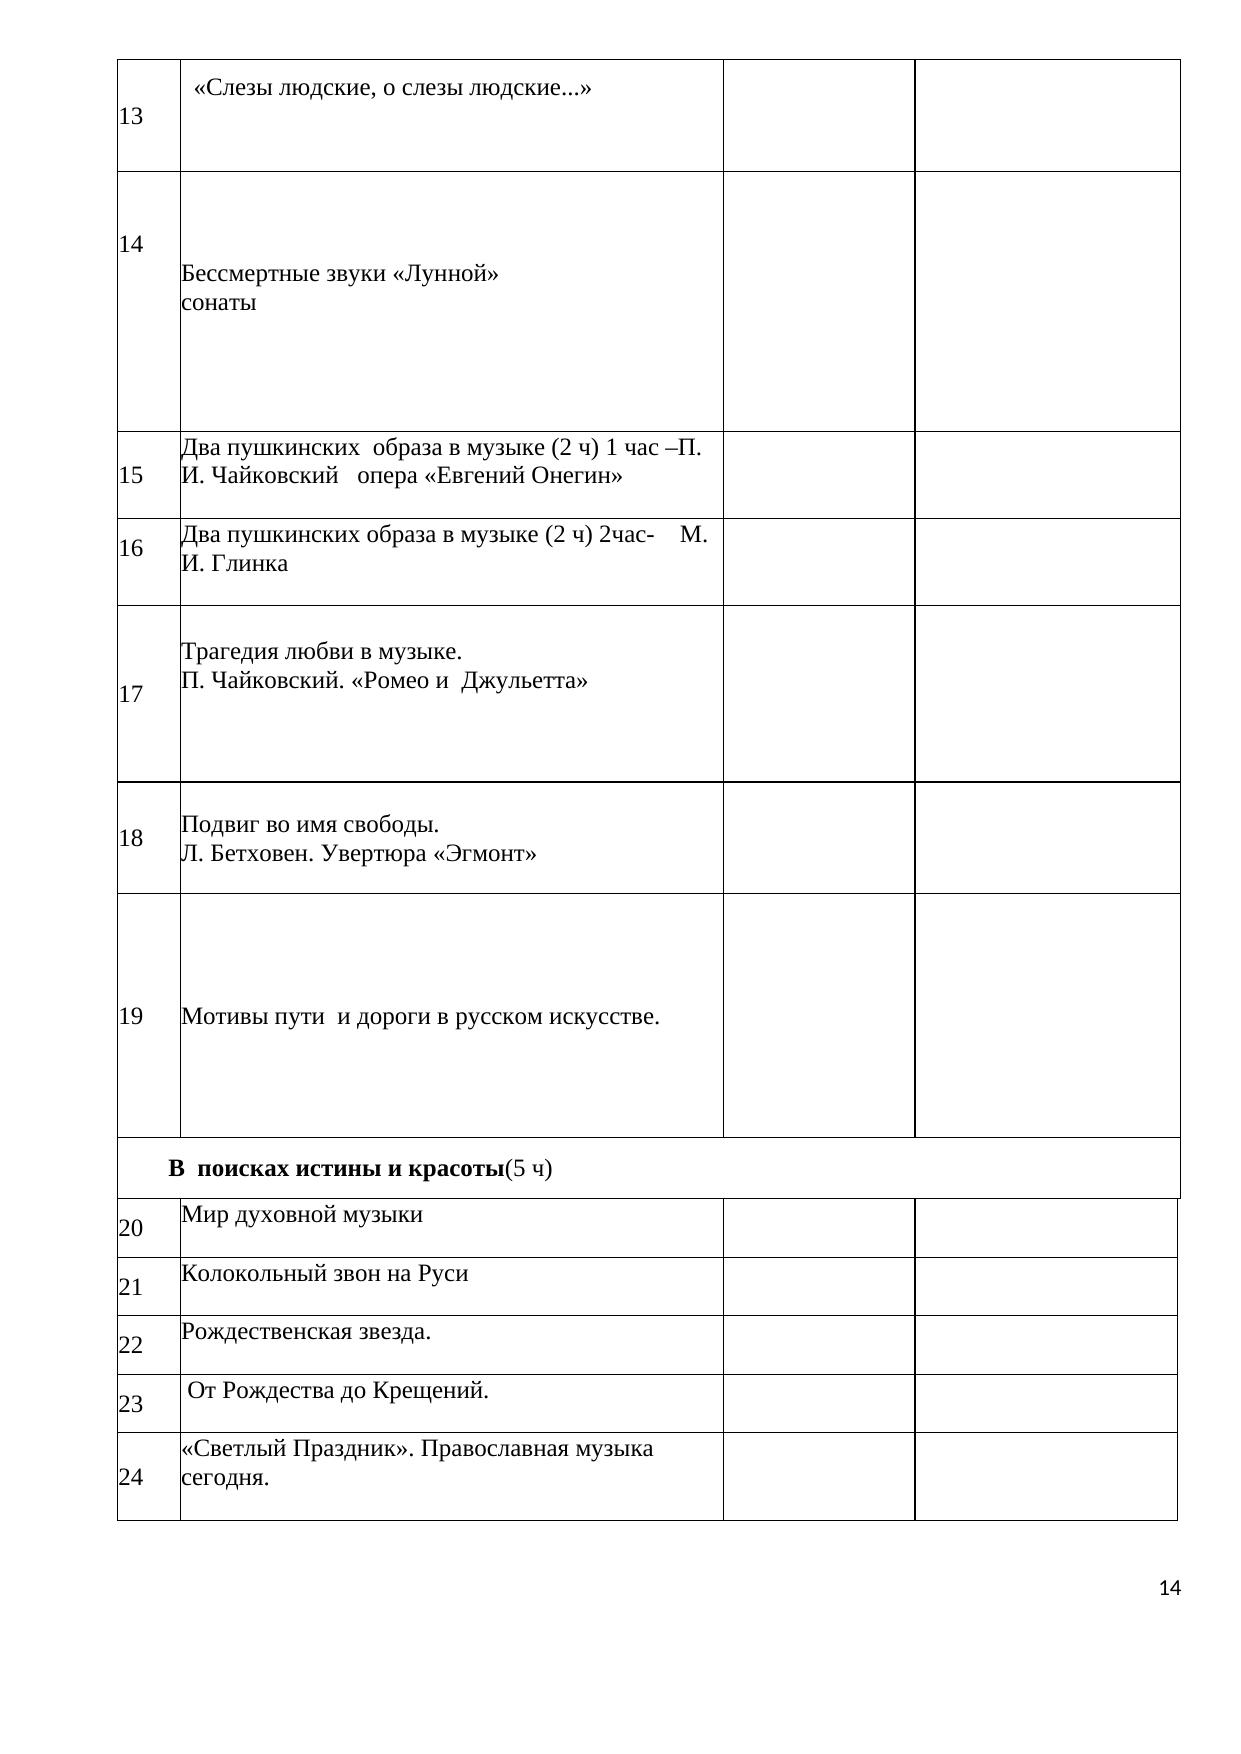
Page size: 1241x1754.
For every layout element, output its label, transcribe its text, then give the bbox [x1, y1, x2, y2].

table_cell 17 [118, 606, 180, 781]
table_cell [916, 1258, 1177, 1315]
table_cell [724, 1375, 914, 1432]
table_cell Мир духовной музыки [181, 1199, 723, 1257]
table_cell 16 [118, 519, 180, 605]
table_cell [916, 1433, 1177, 1519]
table_cell [916, 1199, 1177, 1257]
table_cell 13 [118, 60, 180, 171]
table_cell Два пушкинских образа в музыке (2 ч) 2час- М. И. Глинка [181, 519, 723, 605]
table_cell [724, 1316, 914, 1374]
table_cell В поисках истины и красоты(5 ч) [118, 1138, 1180, 1198]
table_cell 22 [118, 1316, 180, 1374]
table_cell Подвиг во имя свободы. Л. Бетховен. Увертюра «Эгмонт» [181, 783, 723, 893]
table_cell [916, 894, 1180, 1137]
table_cell «Светлый Праздник». Православная музыка сегодня. [181, 1433, 723, 1519]
table_cell [724, 519, 914, 605]
table_cell [724, 1258, 914, 1315]
table_cell [724, 432, 914, 518]
table_cell [916, 606, 1180, 781]
table_cell [724, 606, 914, 781]
table_cell [724, 894, 914, 1137]
table_cell Два пушкинских образа в музыке (2 ч) 1 час –П. И. Чайковский опера «Евгений Онегин» [181, 432, 723, 518]
table_cell 19 [118, 894, 180, 1137]
table_cell [916, 519, 1180, 605]
table_cell 21 [118, 1258, 180, 1315]
table_cell [724, 1433, 914, 1519]
table_cell 18 [118, 783, 180, 893]
table_cell «Слезы людские, о слезы людские...» [181, 60, 723, 171]
table_cell [724, 1199, 914, 1257]
table_cell [916, 1316, 1177, 1374]
table_cell 20 [118, 1199, 180, 1257]
table_cell Колокольный звон на Руси [181, 1258, 723, 1315]
table_cell [724, 783, 914, 893]
table_cell 23 [118, 1375, 180, 1432]
table_cell 14 [118, 172, 180, 431]
table_cell 15 [118, 432, 180, 518]
table_cell [916, 783, 1180, 893]
table_cell [724, 172, 914, 431]
table_cell [724, 60, 914, 171]
table_cell Бессмертные звуки «Лунной» сонаты [181, 172, 723, 431]
table_cell Мотивы пути и дороги в русском искусстве. [181, 894, 723, 1137]
table_cell Рождественская звезда. [181, 1316, 723, 1374]
table_cell [916, 60, 1180, 171]
table_cell Трагедия любви в музыке. П. Чайковский. «Ромео и Джульетта» [181, 606, 723, 781]
table_cell [916, 432, 1180, 518]
table_cell 24 [118, 1433, 180, 1519]
table_cell [916, 172, 1180, 431]
table_cell [916, 1375, 1177, 1432]
table_cell От Рождества до Крещений. [181, 1375, 723, 1432]
